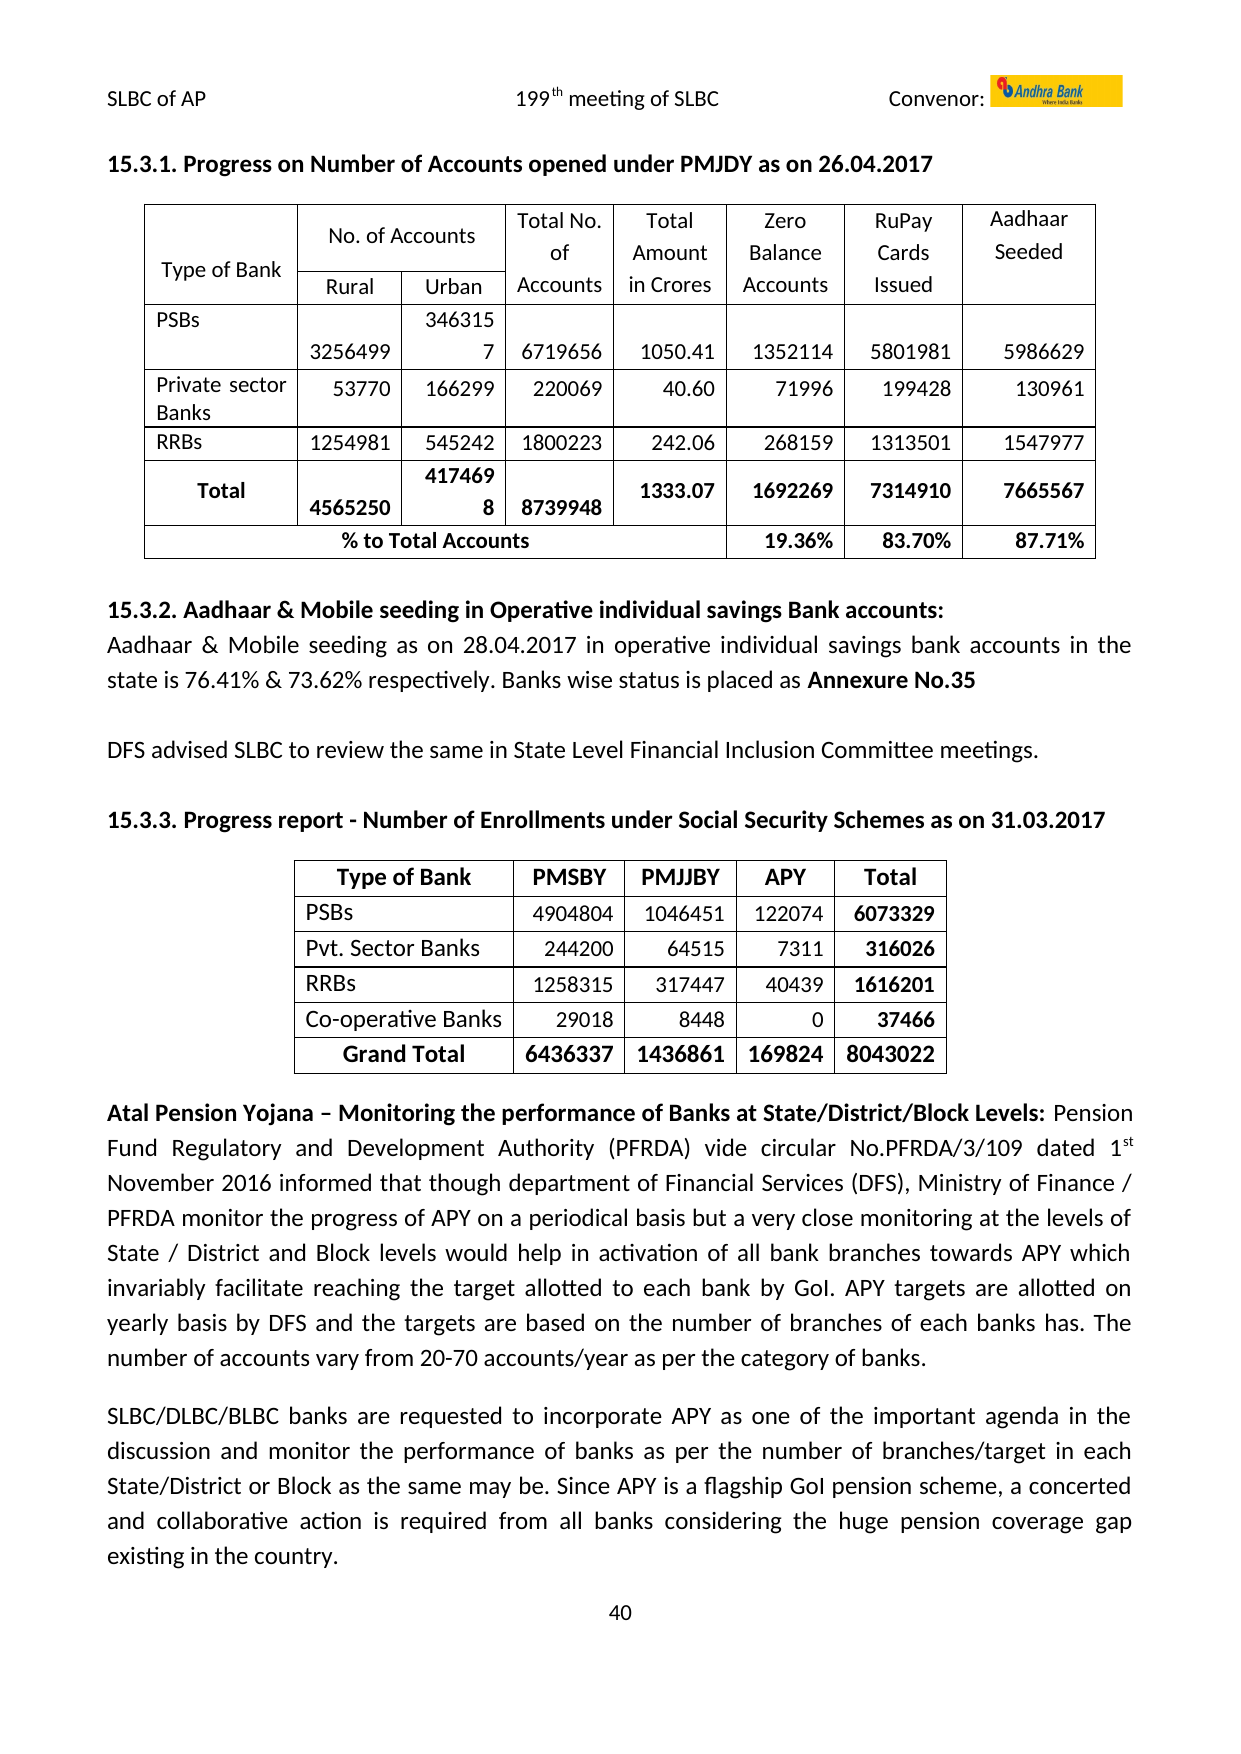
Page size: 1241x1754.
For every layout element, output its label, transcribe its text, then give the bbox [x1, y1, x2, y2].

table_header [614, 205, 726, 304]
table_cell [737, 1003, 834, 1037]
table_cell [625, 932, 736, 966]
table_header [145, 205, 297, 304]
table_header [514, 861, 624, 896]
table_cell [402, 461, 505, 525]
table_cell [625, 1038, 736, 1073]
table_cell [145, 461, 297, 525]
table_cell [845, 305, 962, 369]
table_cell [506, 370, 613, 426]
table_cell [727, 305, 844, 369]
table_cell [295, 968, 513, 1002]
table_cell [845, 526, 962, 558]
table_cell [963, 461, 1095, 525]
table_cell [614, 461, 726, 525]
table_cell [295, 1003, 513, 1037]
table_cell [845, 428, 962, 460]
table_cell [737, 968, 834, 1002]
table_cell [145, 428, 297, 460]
text 15.3.2. Aadhaar & Mobile seeding in Operative individual savings Bank accounts: [107, 594, 1133, 625]
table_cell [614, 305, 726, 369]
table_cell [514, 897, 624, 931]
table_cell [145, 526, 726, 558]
picture [990, 75, 1123, 107]
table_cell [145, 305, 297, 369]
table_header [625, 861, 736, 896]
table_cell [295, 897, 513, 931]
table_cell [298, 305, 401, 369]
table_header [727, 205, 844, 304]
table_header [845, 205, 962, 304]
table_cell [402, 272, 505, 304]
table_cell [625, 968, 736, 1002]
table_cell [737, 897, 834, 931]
text Atal Pension Yojana – Monitoring the performance of Banks at State/District/Block Levels: Pension Fund Regulatory and Development Authority (PFRDA) vide circular No.PFRDA/3/109 dated 1st November 2016 informed that though department of Financial Services (DFS), Ministry of Finance / PFRDA monitor the progress of APY on a periodical basis but a very close monitoring at the levels of State / District and Block levels would help in activation of all bank branches towards APY which invariably facilitate reaching the target allotted to each bank by GoI. APY targets are allotted on yearly basis by DFS and the targets are based on the number of branches of each banks has. The number of accounts vary from 20-70 accounts/year as per the category of banks. [107, 1097, 1133, 1372]
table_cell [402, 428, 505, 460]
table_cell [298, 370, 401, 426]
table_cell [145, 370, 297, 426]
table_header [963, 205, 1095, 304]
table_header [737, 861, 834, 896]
text DFS advised SLBC to review the same in State Level Financial Inclusion Committee meetings. [107, 734, 1133, 765]
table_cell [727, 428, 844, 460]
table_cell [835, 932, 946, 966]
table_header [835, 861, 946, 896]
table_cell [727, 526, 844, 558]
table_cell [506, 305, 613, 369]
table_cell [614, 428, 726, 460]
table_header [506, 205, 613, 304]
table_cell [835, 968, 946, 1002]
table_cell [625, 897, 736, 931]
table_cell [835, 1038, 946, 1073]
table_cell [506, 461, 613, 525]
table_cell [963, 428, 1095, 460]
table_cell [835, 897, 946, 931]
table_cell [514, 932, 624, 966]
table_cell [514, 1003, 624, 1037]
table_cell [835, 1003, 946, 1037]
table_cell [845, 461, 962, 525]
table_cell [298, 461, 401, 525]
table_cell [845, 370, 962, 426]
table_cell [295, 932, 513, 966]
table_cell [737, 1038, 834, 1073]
text Aadhaar & Mobile seeding as on 28.04.2017 in operative individual savings bank accounts in the state is 76.41% & 73.62% respectively. Banks wise status is placed as Annexure No.35 [107, 629, 1133, 695]
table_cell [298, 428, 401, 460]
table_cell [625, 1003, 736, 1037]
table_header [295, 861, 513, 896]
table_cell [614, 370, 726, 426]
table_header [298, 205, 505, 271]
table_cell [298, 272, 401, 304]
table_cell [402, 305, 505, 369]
text 15.3.1. Progress on Number of Accounts opened under PMJDY as on 26.04.2017 [107, 148, 1133, 178]
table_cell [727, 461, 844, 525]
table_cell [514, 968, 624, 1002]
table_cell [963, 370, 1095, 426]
text SLBC/DLBC/BLBC banks are requested to incorporate APY as one of the important agenda in the discussion and monitor the performance of banks as per the number of branches/target in each State/District or Block as the same may be. Since APY is a flagship GoI pension scheme, a concerted and collaborative action is required from all banks considering the huge pension coverage gap existing in the country. [107, 1400, 1133, 1571]
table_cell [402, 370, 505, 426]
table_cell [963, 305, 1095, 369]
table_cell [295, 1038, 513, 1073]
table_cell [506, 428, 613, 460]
text 15.3.3. Progress report - Number of Enrollments under Social Security Schemes as on 31.03.2017 [107, 804, 1133, 835]
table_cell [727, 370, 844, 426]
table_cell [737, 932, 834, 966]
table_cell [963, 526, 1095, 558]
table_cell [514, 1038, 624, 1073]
